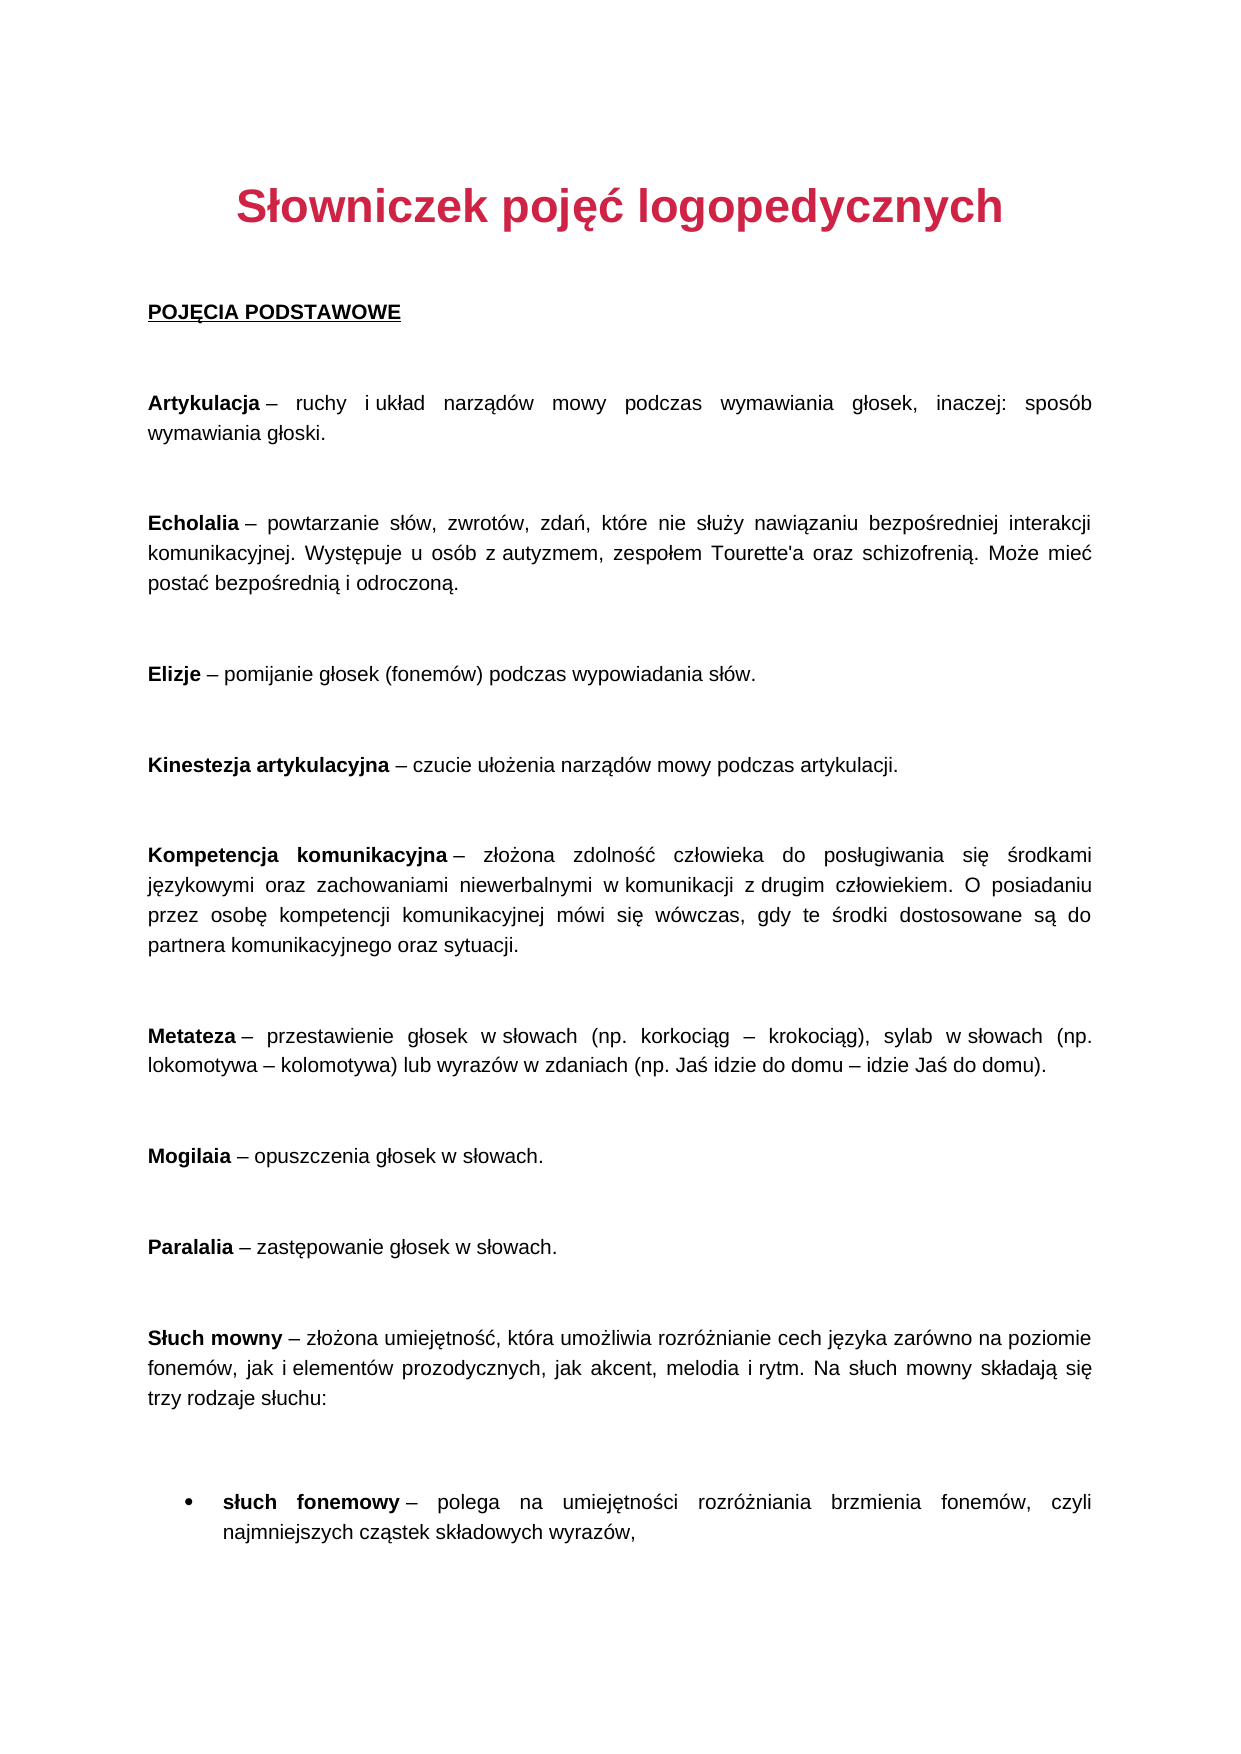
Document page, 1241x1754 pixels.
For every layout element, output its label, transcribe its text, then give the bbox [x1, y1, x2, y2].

text Metateza – przestawienie głosek w słowach (np. korkociąg – krokociąg), sylab w słowach (np. lokomotywa – kolomotywa) lub wyrazów w zdaniach (np. Jaś idzie do domu – idzie Jaś do domu). [148, 1018, 1093, 1077]
text Mogilaia – opuszczenia głosek w słowach. [148, 1138, 1093, 1168]
text Paralalia – zastępowanie głosek w słowach. [148, 1229, 1093, 1259]
text POJĘCIA PODSTAWOWE [148, 294, 1093, 324]
text Słowniczek pojęć logopedycznych [148, 179, 1093, 233]
text Kompetencja komunikacyjna – złożona zdolność człowieka do posługiwania się środkami językowymi oraz zachowaniami niewerbalnymi w komunikacji z drugim człowiekiem. O posiadaniu przez osobę kompetencji komunikacyjnej mówi się wówczas, gdy te środki dostosowane są do partnera komunikacyjnego oraz sytuacji. [148, 837, 1093, 957]
text Echolalia – powtarzanie słów, zwrotów, zdań, które nie służy nawiązaniu bezpośredniej interakcji komunikacyjnej. Występuje u osób z autyzmem, zespołem Tourette'a oraz schizofrenią. Może mieć postać bezpośrednią i odroczoną. [148, 505, 1093, 595]
text Artykulacja – ruchy i układ narządów mowy podczas wymawiania głosek, inaczej: sposób wymawiania głoski. [148, 385, 1093, 444]
text Słuch mowny – złożona umiejętność, która umożliwia rozróżnianie cech języka zarówno na poziomie fonemów, jak i elementów prozodycznych, jak akcent, melodia i rytm. Na słuch mowny składają się trzy rodzaje słuchu: [148, 1320, 1093, 1409]
text Elizje – pomijanie głosek (fonemów) podczas wypowiadania słów. [148, 656, 1093, 686]
list słuch fonemowy – polega na umiejętności rozróżniania brzmienia fonemów, czyli najmniejszych cząstek składowych wyrazów, [185, 1484, 1093, 1543]
text Kinestezja artykulacyjna – czucie ułożenia narządów mowy podczas artykulacji. [148, 747, 1093, 776]
